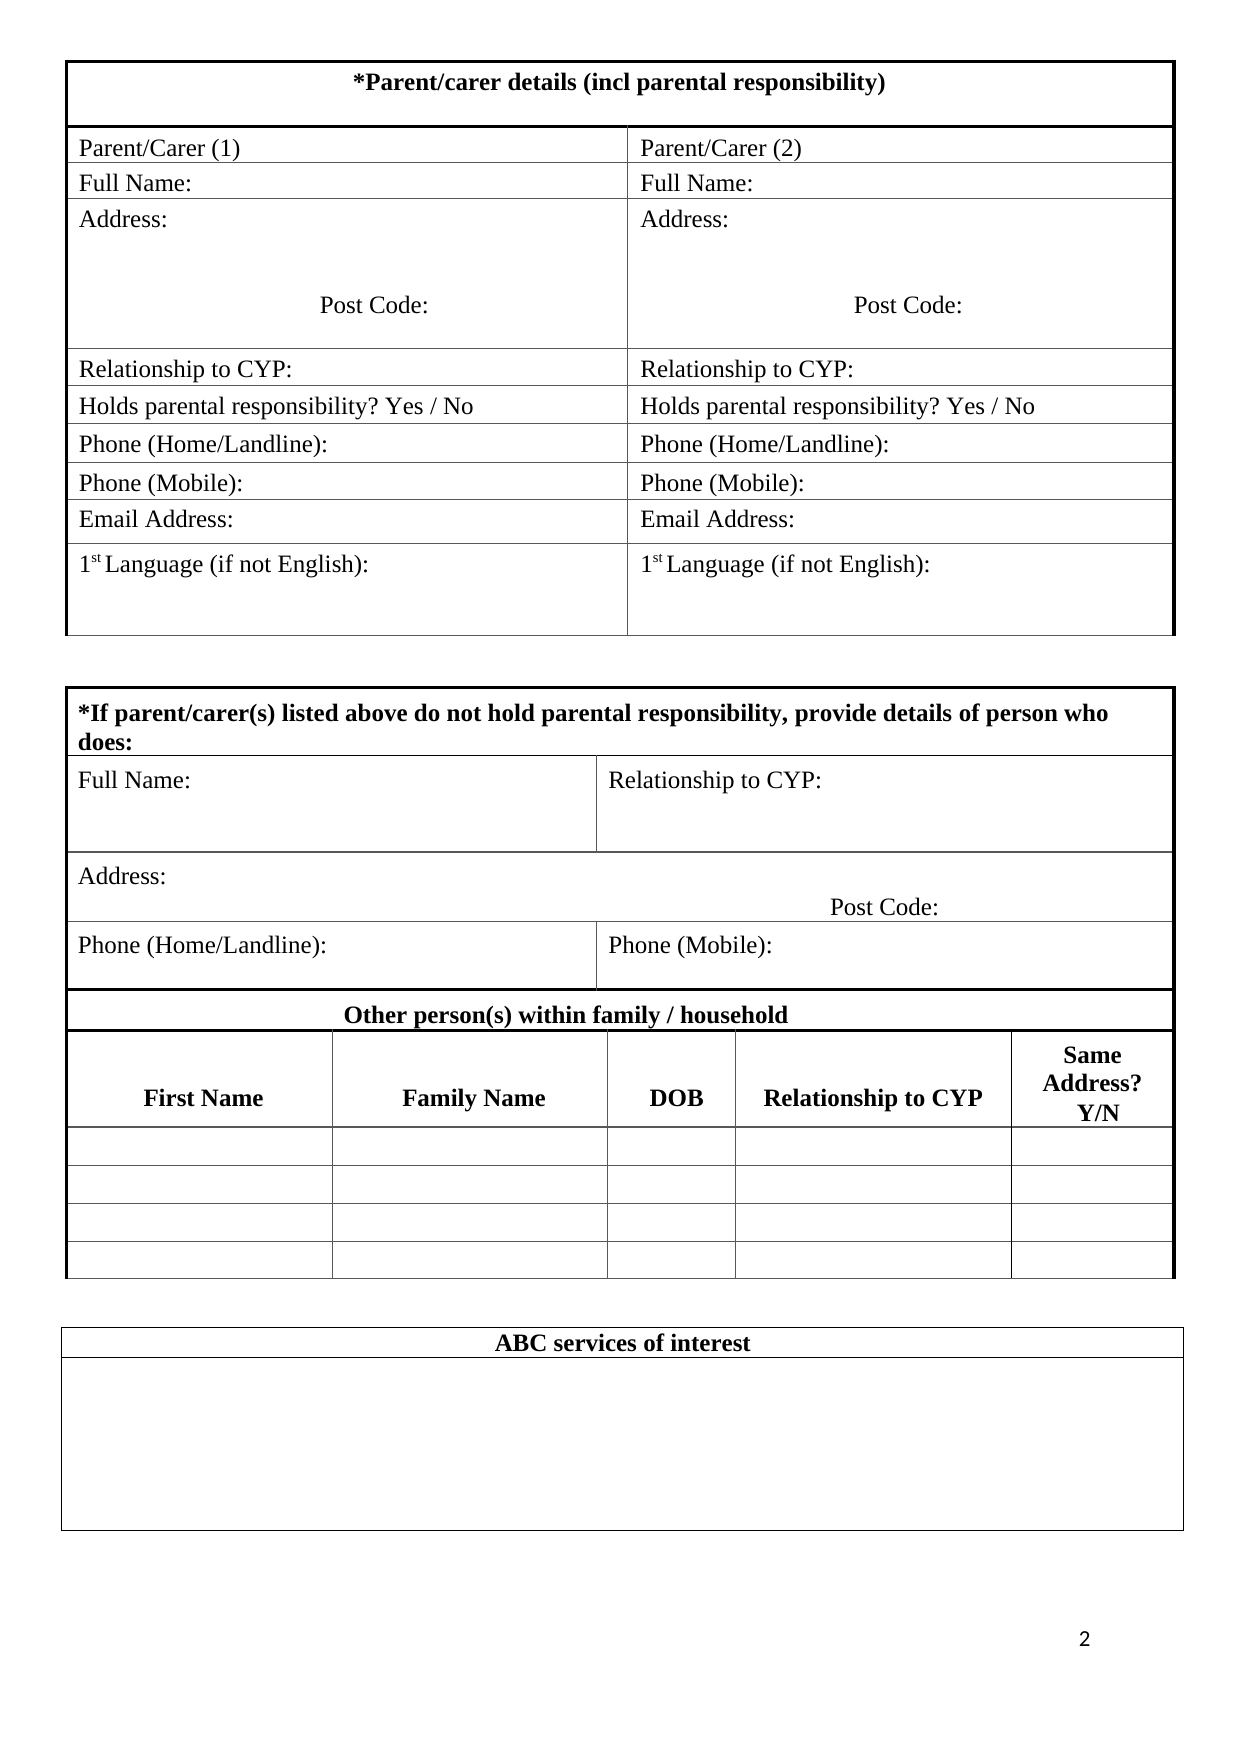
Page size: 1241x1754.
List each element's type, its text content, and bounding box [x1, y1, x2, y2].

table_cell Phone (Home/Landline): [628, 424, 1172, 462]
table_cell [736, 1128, 1011, 1165]
table_cell Relationship to CYP: [597, 756, 1172, 851]
table_header *If parent/carer(s) listed above do not hold parental responsibility, provide details of person who does: [68, 689, 1172, 755]
table_cell [62, 1358, 1183, 1530]
table_cell Address: Post Code: [68, 199, 627, 348]
table_cell Full Name: [628, 163, 1172, 198]
table_cell [68, 1204, 332, 1241]
table_cell [1012, 1166, 1172, 1203]
table_cell [68, 1166, 332, 1203]
table_cell [608, 1166, 735, 1203]
table_cell [333, 1128, 607, 1165]
table_cell Parent/Carer (1) [68, 128, 627, 162]
table_cell Same Address? Y/N [1012, 1032, 1172, 1126]
table_cell Full Name: [68, 163, 627, 198]
table_header *Parent/carer details (incl parental responsibility) [68, 63, 1172, 125]
table_cell [1012, 1242, 1172, 1278]
table_cell 1st Language (if not English): [68, 544, 627, 635]
table_cell First Name [68, 1032, 332, 1126]
table_cell [1012, 1204, 1172, 1241]
table_cell [736, 1204, 1011, 1241]
table_cell [68, 1242, 332, 1278]
table_cell [1012, 1128, 1172, 1165]
table_cell Parent/Carer (2) [628, 128, 1172, 162]
table_cell Phone (Home/Landline): [68, 922, 596, 988]
table_cell Relationship to CYP: [628, 349, 1172, 385]
table_cell Phone (Mobile): [597, 922, 1172, 988]
table_cell Phone (Mobile): [628, 463, 1172, 498]
table_cell Phone (Home/Landline): [68, 424, 627, 462]
table_cell Email Address: [628, 500, 1172, 543]
table_cell [333, 1204, 607, 1241]
table_cell Email Address: [68, 500, 627, 543]
table_cell Address: Post Code: [68, 853, 1172, 921]
table_cell [736, 1166, 1011, 1203]
table_cell [608, 1242, 735, 1278]
table_cell Relationship to CYP [736, 1032, 1011, 1126]
table_cell [333, 1166, 607, 1203]
table_cell Address: Post Code: [628, 199, 1172, 348]
table_cell Full Name: [68, 756, 596, 851]
table_cell [68, 991, 332, 1028]
table_cell Holds parental responsibility? Yes / No [628, 386, 1172, 423]
table_cell Other person(s) within family / household [332, 991, 1172, 1028]
table_cell [608, 1128, 735, 1165]
table_cell [333, 1242, 607, 1278]
table_cell [68, 1128, 332, 1165]
table_cell [736, 1242, 1011, 1278]
table_cell Relationship to CYP: [68, 349, 627, 385]
table_cell Phone (Mobile): [68, 463, 627, 498]
table_cell Holds parental responsibility? Yes / No [68, 386, 627, 423]
table_cell DOB [608, 1032, 735, 1126]
table_cell 1st Language (if not English): [628, 544, 1172, 635]
table_cell Family Name [333, 1032, 607, 1126]
table_header ABC services of interest [62, 1328, 1183, 1357]
table_cell [608, 1204, 735, 1241]
